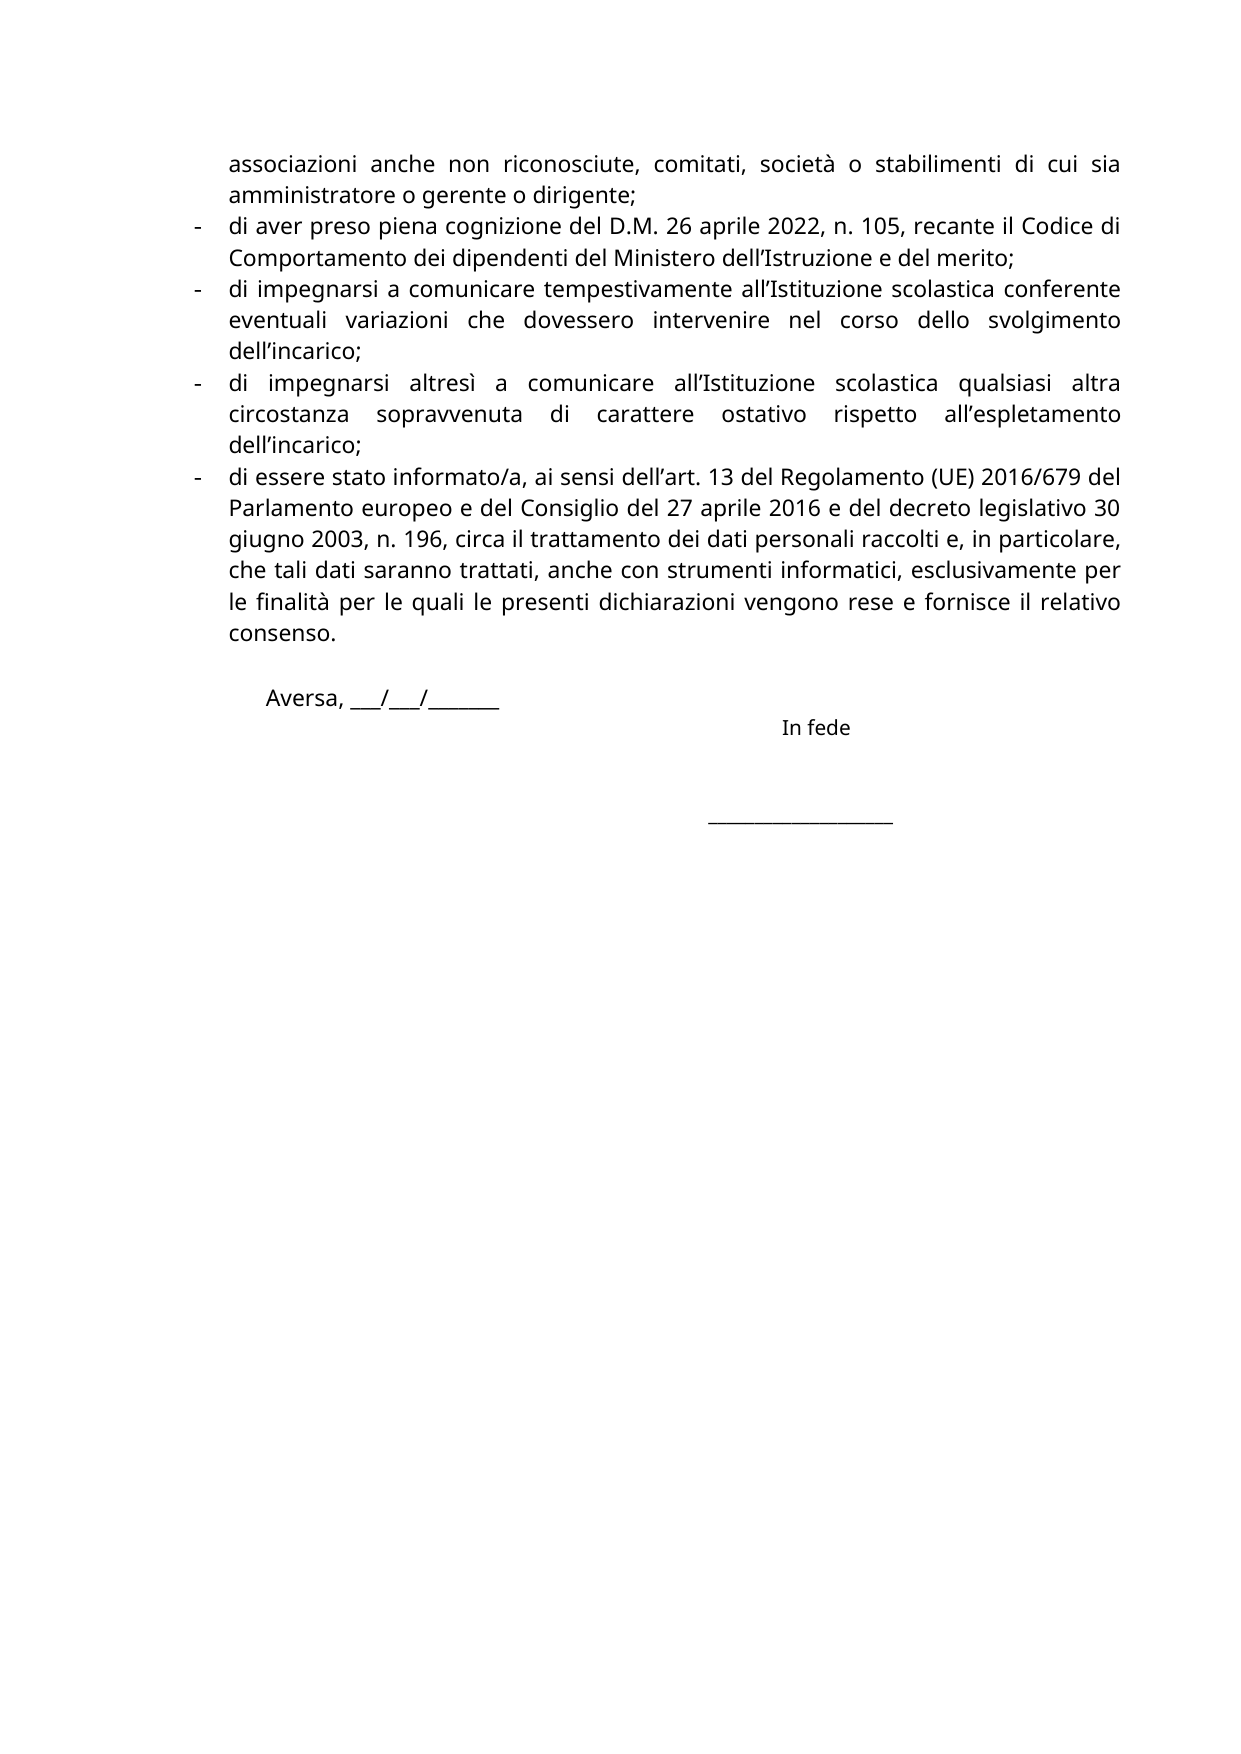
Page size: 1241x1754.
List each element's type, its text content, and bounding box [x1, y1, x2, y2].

list di aver preso piena cognizione del D.M. 26 aprile 2022, n. 105, recante il Codice di Comportamento dei dipendenti del Ministero dell’Istruzione e del merito; [191, 210, 1122, 273]
list di impegnarsi a comunicare tempestivamente all’Istituzione scolastica conferente eventuali variazioni che dovessero intervenire nel corso dello svolgimento dell’incarico; [191, 273, 1122, 367]
text ____________________ [118, 799, 1122, 827]
list di essere stato informato/a, ai sensi dell’art. 13 del Regolamento (UE) 2016/679 del Parlamento europeo e del Consiglio del 27 aprile 2016 e del decreto legislativo 30 giugno 2003, n. 196, circa il trattamento dei dati personali raccolti e, in particolare, che tali dati saranno trattati, anche con strumenti informatici, esclusivamente per le finalità per le quali le presenti dichiarazioni vengono rese e fornisce il relativo consenso. [191, 460, 1122, 648]
list di impegnarsi altresì a comunicare all’Istituzione scolastica qualsiasi altra circostanza sopravvenuta di carattere ostativo rispetto all’espletamento dell’incarico; [191, 367, 1122, 460]
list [191, 148, 1122, 210]
list Aversa, ___/___/_______ [154, 682, 1122, 713]
text In fede [118, 713, 1122, 742]
